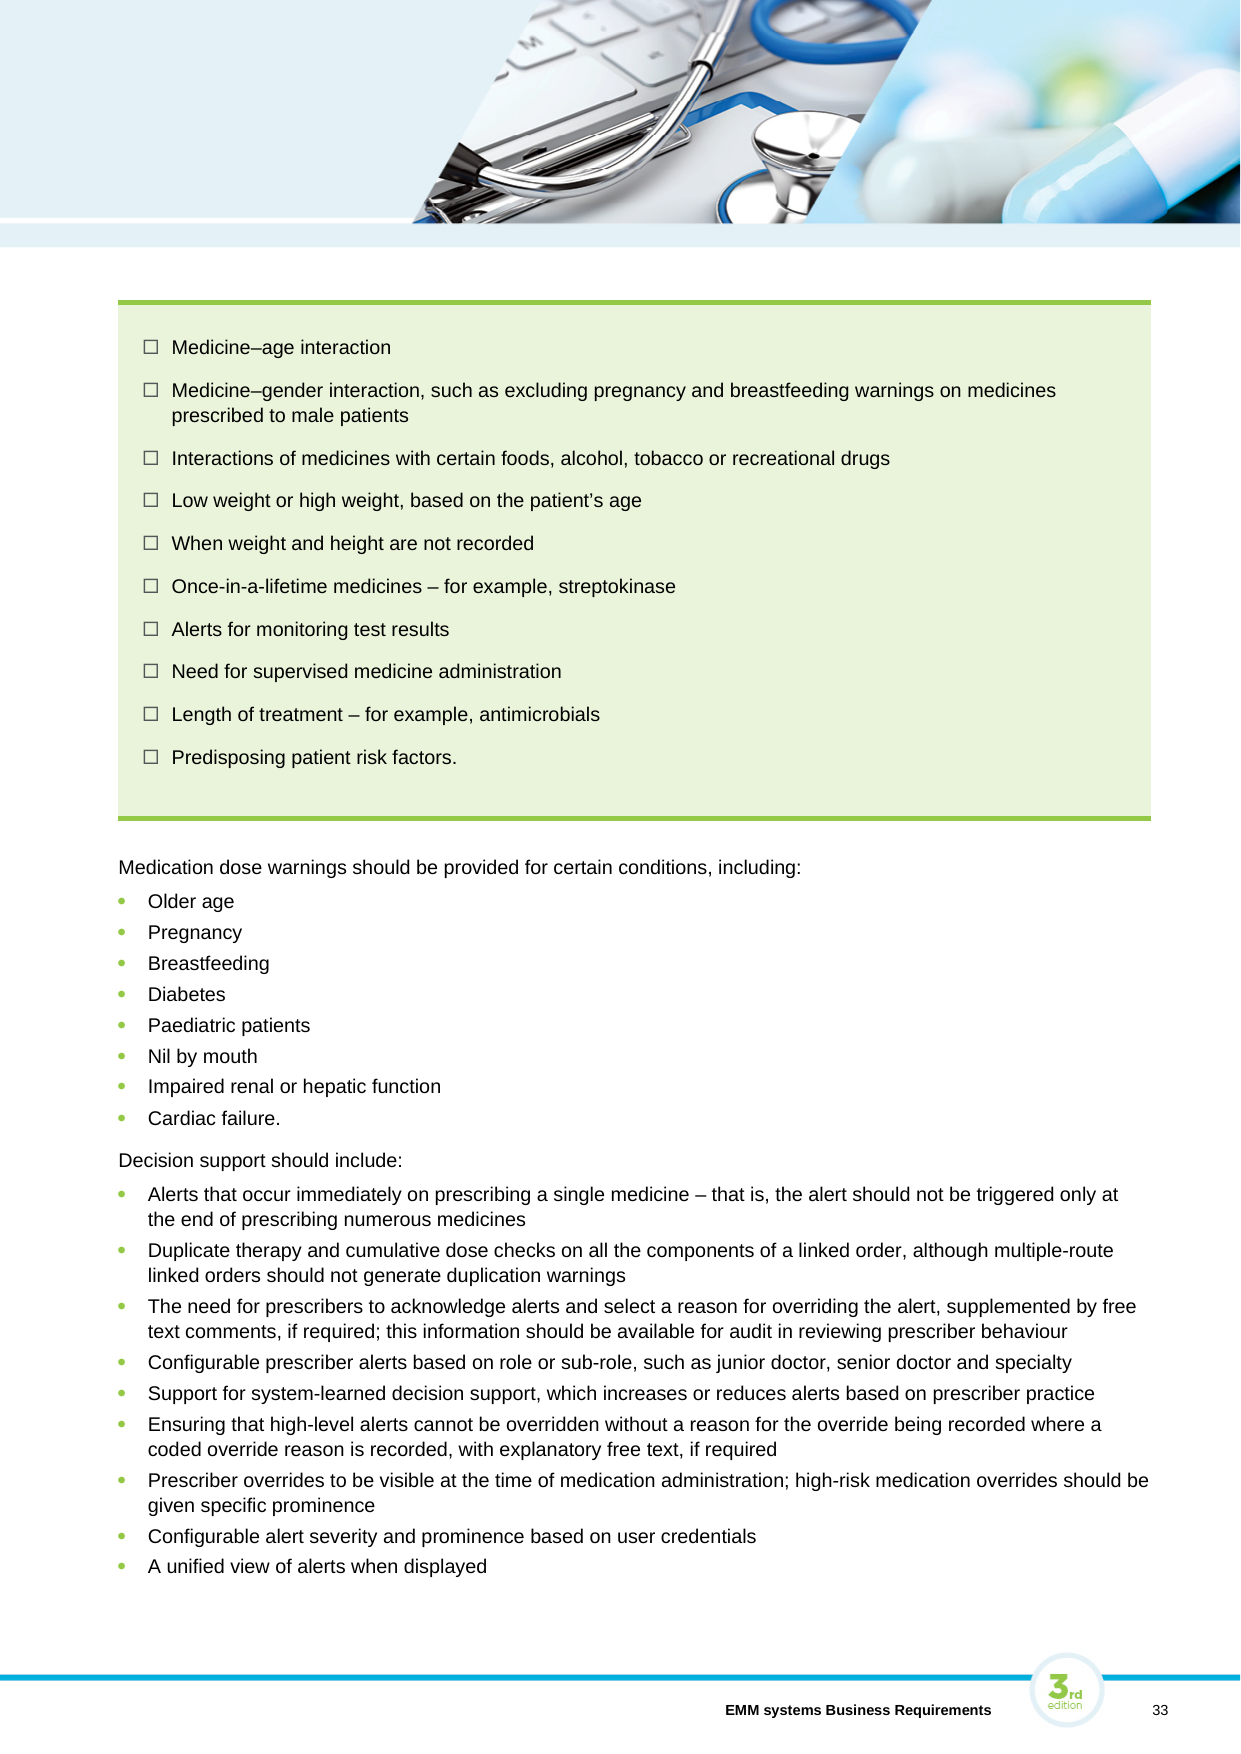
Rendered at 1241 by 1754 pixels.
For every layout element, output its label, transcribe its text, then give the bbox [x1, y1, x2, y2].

text Pregnancy [118, 918, 1152, 943]
text Configurable alert severity and prominence based on user credentials [118, 1522, 1152, 1547]
picture [0, 0, 1241, 1754]
text Duplicate therapy and cumulative dose checks on all the components of a linked order, although multiple-route linked orders should not generate duplication warnings [118, 1237, 1152, 1287]
text A unified view of alerts when displayed [118, 1553, 1152, 1578]
text Older age [118, 888, 1152, 913]
text Paediatric patients [118, 1011, 1152, 1036]
text Medication dose warnings should be provided for certain conditions, including: [118, 854, 1152, 879]
text The need for prescribers to acknowledge alerts and select a reason for overriding the alert, supplemented by free text comments, if required; this information should be available for audit in reviewing prescriber behaviour [118, 1293, 1152, 1343]
text Impaired renal or hepatic function [118, 1073, 1152, 1098]
text Ensuring that high-level alerts cannot be overridden without a reason for the override being recorded where a coded override reason is recorded, with explanatory free text, if required [118, 1410, 1152, 1460]
text Diabetes [118, 980, 1152, 1005]
text Configurable prescriber alerts based on role or sub-role, such as junior doctor, senior doctor and specialty [118, 1348, 1152, 1373]
text Nil by mouth [118, 1042, 1152, 1067]
text Alerts that occur immediately on prescribing a single medicine – that is, the alert should not be triggered only at the end of prescribing numerous medicines [118, 1181, 1152, 1231]
text Prescriber overrides to be visible at the time of medication administration; high-risk medication overrides should be given specific prominence [118, 1466, 1152, 1516]
text Support for system-learned decision support, which increases or reduces alerts based on prescriber practice [118, 1379, 1152, 1404]
text Decision support should include: [118, 1147, 1152, 1172]
text Breastfeeding [118, 949, 1152, 974]
text Cardiac failure. [118, 1104, 1152, 1129]
